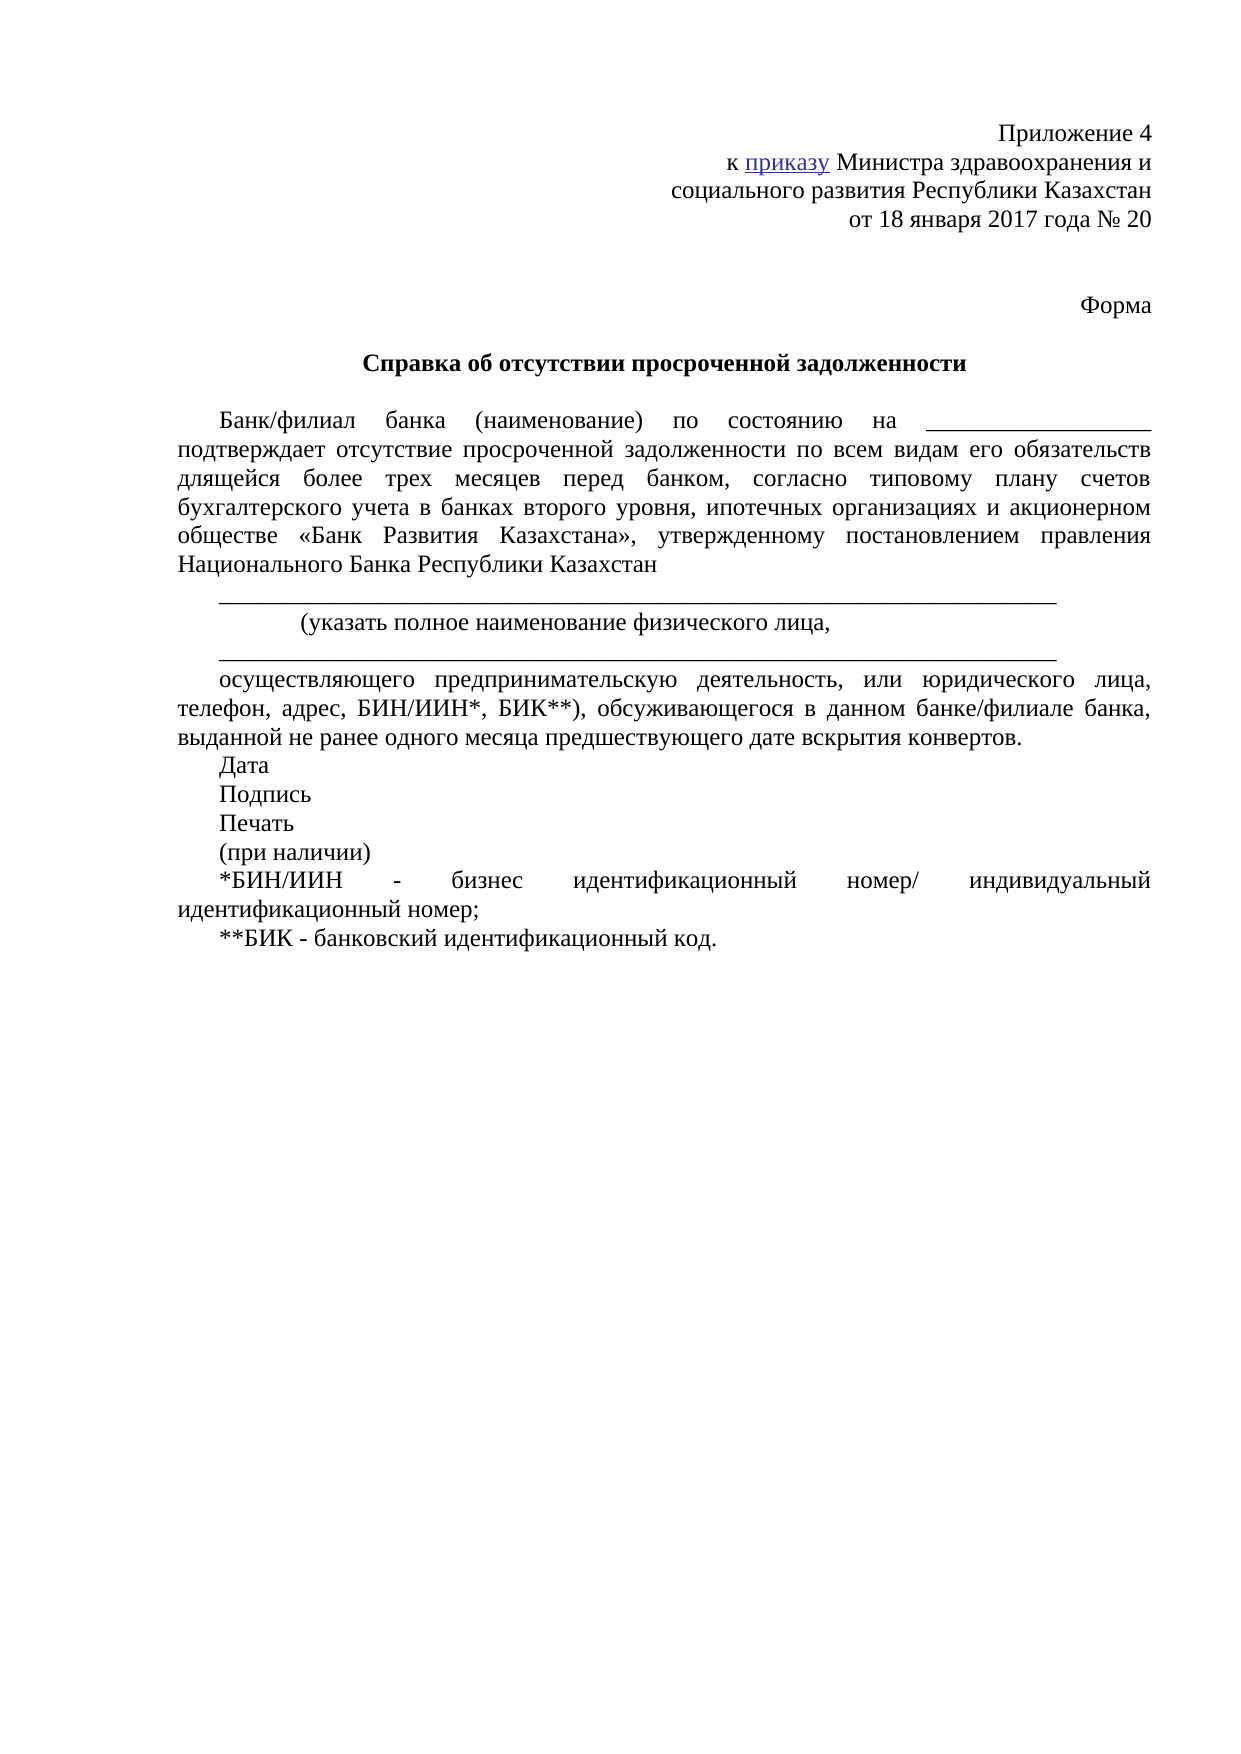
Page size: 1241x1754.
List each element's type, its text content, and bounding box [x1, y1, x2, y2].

text к приказу Министра здравоохранения и [177, 147, 1152, 176]
text ___________________________________________________________________ [177, 578, 1152, 607]
text **БИК - банковский идентификационный код. [177, 923, 1152, 952]
text осуществляющего предпринимательскую деятельность, или юридического лица, телефон, адрес, БИН/ИИН*, БИК**), обсуживающегося в данном банке/филиале банка, выданной не ранее одного месяца предшествующего дате вскрытия конвертов. [177, 664, 1152, 751]
text Приложение 4 [177, 118, 1152, 147]
text (при наличии) [177, 837, 1152, 866]
text Банк/филиал банка (наименование) по состоянию на __________________ подтверждает отсутствие просроченной задолженности по всем видам его обязательств длящейся более трех месяцев перед банком, согласно типовому плану счетов бухгалтерского учета в банках второго уровня, ипотечных организациях и акционерном обществе «Банк Развития Казахстана», утвержденному постановлением правления Национального Банка Республики Казахстан [177, 406, 1152, 578]
text ___________________________________________________________________ [177, 636, 1152, 664]
text Печать [177, 808, 1152, 837]
text *БИН/ИИН - бизнес идентификационный номер/ индивидуальный идентификационный номер; [177, 866, 1152, 923]
text Подпись [177, 779, 1152, 808]
text Справка об отсутствии просроченной задолженности [177, 348, 1152, 377]
text социального развития Республики Казахстан [177, 176, 1152, 204]
text Форма [177, 291, 1152, 319]
text Дата [177, 751, 1152, 779]
text от 18 января 2017 года № 20 [177, 204, 1152, 233]
text (указать полное наименование физического лица, [177, 607, 1152, 636]
